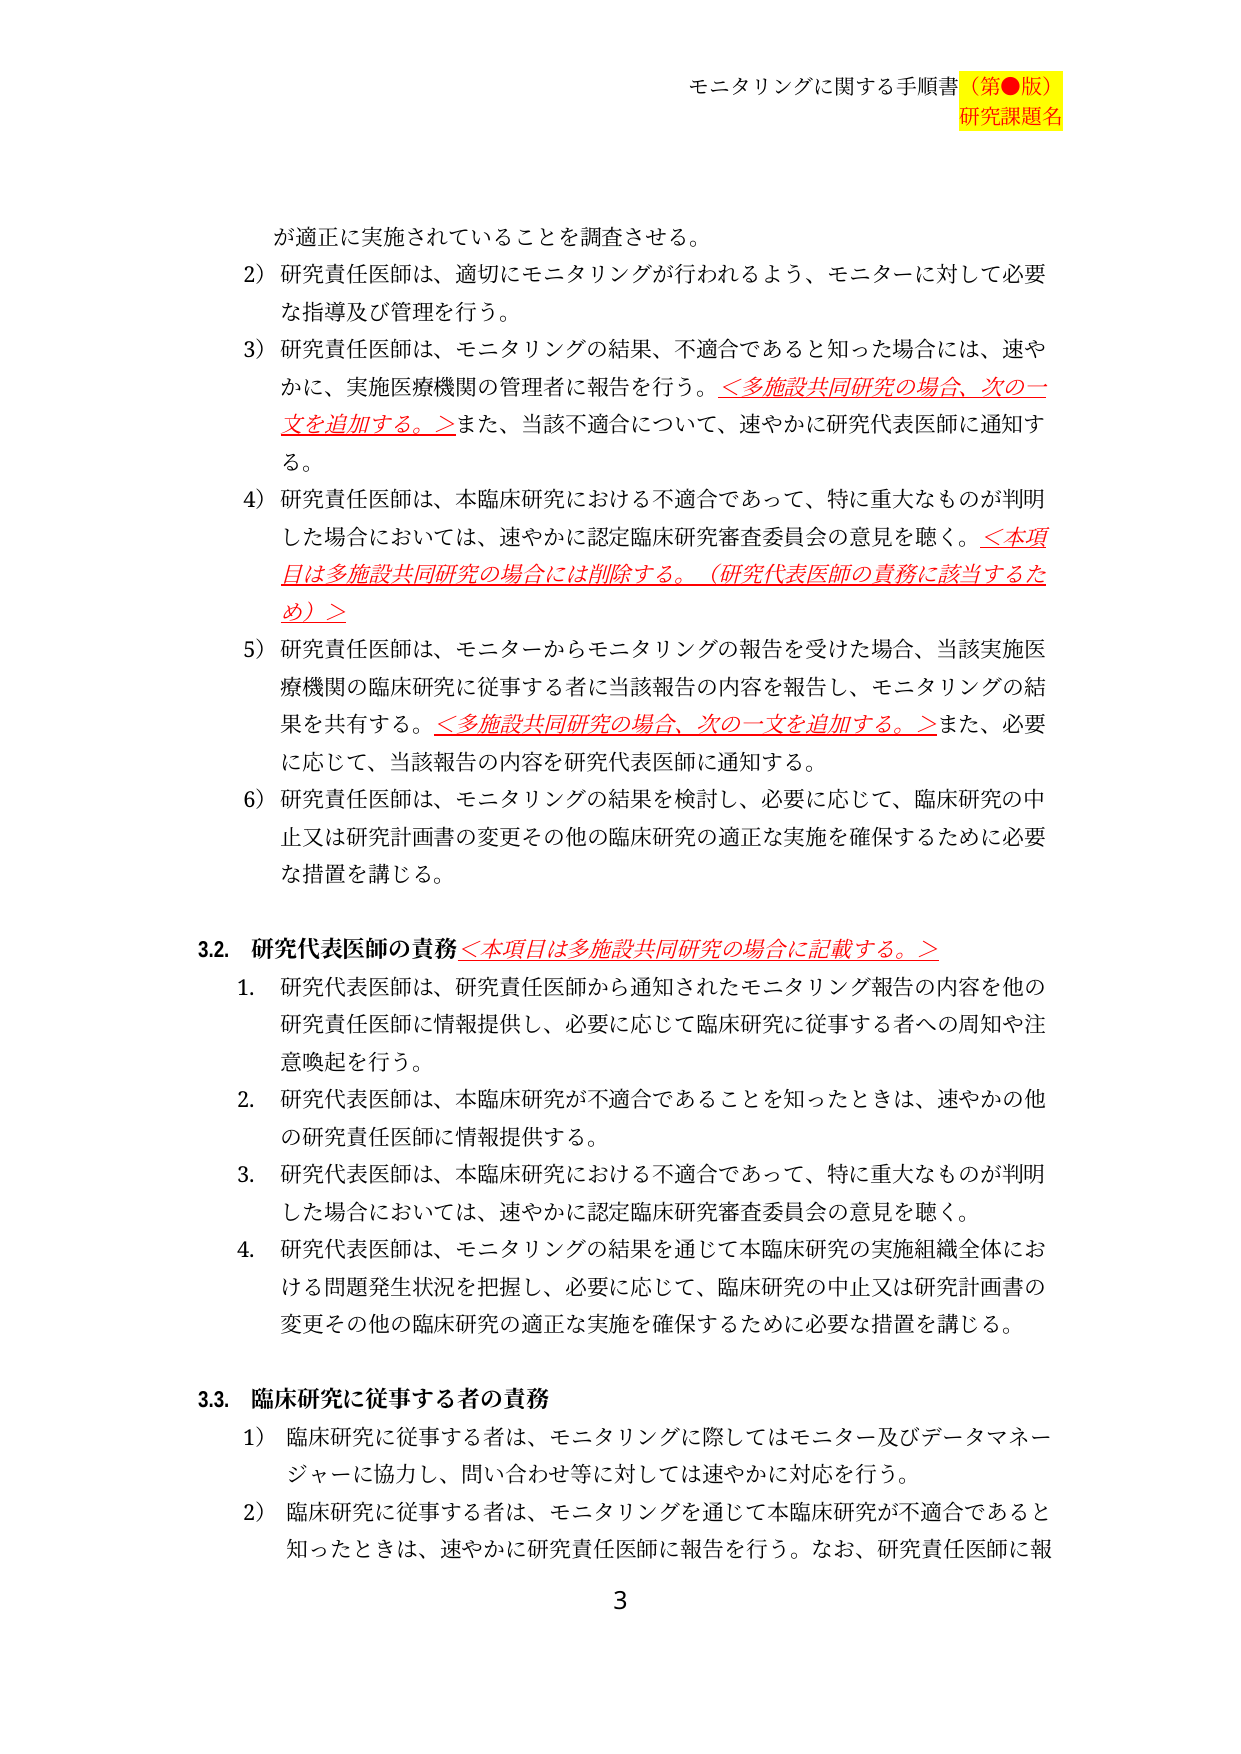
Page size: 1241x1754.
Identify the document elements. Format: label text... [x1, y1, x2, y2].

list 研究代表医師は、本臨床研究における不適合であって、特に重大なものが判明した場合においては、速やかに認定臨床研究審査委員会の意見を聴く。 [237, 1154, 1063, 1229]
list 研究代表医師は、本臨床研究が不適合であることを知ったときは、速やかの他の研究責任医師に情報提供する。 [237, 1079, 1063, 1154]
list 研究責任医師は、モニタリングの結果を検討し、必要に応じて、臨床研究の中止又は研究計画書の変更その他の臨床研究の適正な実施を確保するために必要な措置を講じる。 [243, 779, 1063, 892]
list 研究代表医師の責務＜本項目は多施設共同研究の場合に記載する。＞ [198, 929, 1063, 967]
list 研究代表医師は、研究責任医師から通知されたモニタリング報告の内容を他の研究責任医師に情報提供し、必要に応じて臨床研究に従事する者への周知や注意喚起を行う。 [237, 967, 1063, 1079]
list 研究責任医師は、モニタリングの結果、不適合であると知った場合には、速やかに、実施医療機関の管理者に報告を行う。＜多施設共同研究の場合、次の一文を追加する。＞また、当該不適合について、速やかに研究代表医師に通知する。 [243, 329, 1063, 479]
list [243, 1492, 1063, 1567]
list 研究代表医師は、モニタリングの結果を通じて本臨床研究の実施組織全体における問題発生状況を把握し、必要に応じて、臨床研究の中止又は研究計画書の変更その他の臨床研究の適正な実施を確保するために必要な措置を講じる。 [237, 1229, 1063, 1342]
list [236, 217, 1063, 254]
list 臨床研究に従事する者は、モニタリングに際してはモニター及びデータマネージャーに協力し、問い合わせ等に対しては速やかに対応を行う。 [243, 1417, 1063, 1492]
list 研究責任医師は、本臨床研究における不適合であって、特に重大なものが判明した場合においては、速やかに認定臨床研究審査委員会の意見を聴く。＜本項目は多施設共同研究の場合には削除する。（研究代表医師の責務に該当するため）＞ [243, 479, 1063, 629]
list 研究責任医師は、適切にモニタリングが行われるよう、モニターに対して必要な指導及び管理を行う。 [243, 254, 1063, 329]
list 臨床研究に従事する者の責務 [198, 1379, 1063, 1417]
list 研究責任医師は、モニターからモニタリングの報告を受けた場合、当該実施医療機関の臨床研究に従事する者に当該報告の内容を報告し、モニタリングの結果を共有する。＜多施設共同研究の場合、次の一文を追加する。＞また、必要に応じて、当該報告の内容を研究代表医師に通知する。 [243, 629, 1063, 779]
